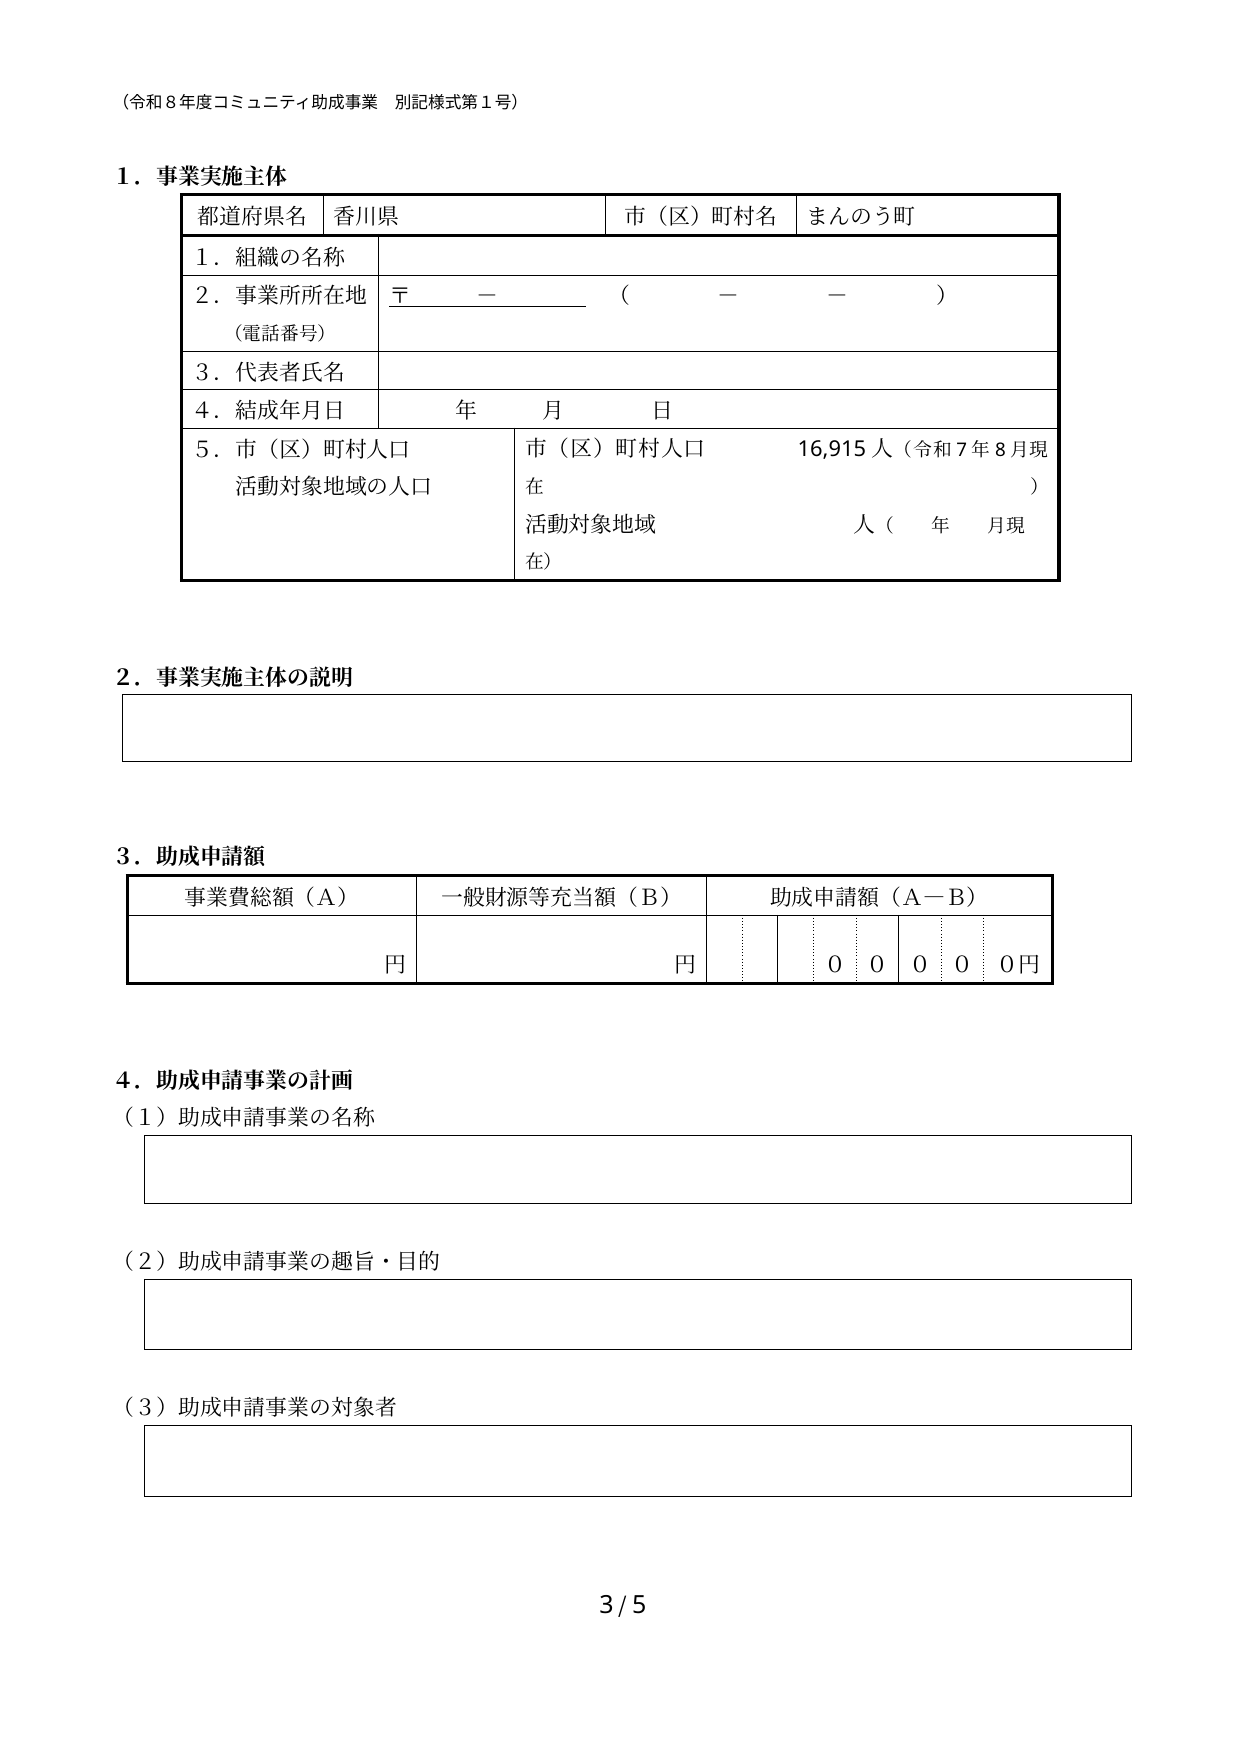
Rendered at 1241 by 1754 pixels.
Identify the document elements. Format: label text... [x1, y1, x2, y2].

text １．事業実施主体 [112, 156, 1128, 193]
table_cell ０円 [984, 916, 1051, 982]
text ４．助成申請事業の計画 [112, 1060, 1128, 1097]
table_cell [707, 916, 742, 982]
table_header 事業費総額（Ａ） [129, 877, 416, 915]
table_cell ３．代表者氏名 [183, 352, 378, 389]
table_header 香川県 [324, 196, 605, 234]
table_cell [379, 237, 1057, 274]
text （１）助成申請事業の名称 [112, 1097, 1128, 1135]
table_cell ０ [899, 916, 941, 982]
table_cell 円 [417, 916, 706, 982]
table_cell 市（区）町村人口 16,915人（令和7年8月現在） 活動対象地域 人（ 年 月現在） [515, 429, 1057, 579]
text （３）助成申請事業の対象者 [112, 1387, 1128, 1425]
text （２）助成申請事業の趣旨・目的 [112, 1241, 1128, 1279]
table_cell ２．事業所所在地 （電話番号） [183, 276, 378, 351]
table_cell [742, 916, 777, 982]
table_cell 年 月 日 [379, 390, 1057, 428]
table_cell ４．結成年月日 [183, 390, 378, 428]
table_header 市（区）町村名 [606, 196, 796, 234]
table_header [145, 1136, 1131, 1203]
table_header 助成申請額（Ａ―Ｂ） [707, 877, 1051, 915]
table_cell １．組織の名称 [183, 237, 378, 274]
text ３．助成申請額 [112, 837, 1128, 874]
table_header 一般財源等充当額（Ｂ） [417, 877, 706, 915]
table_header まんのう町 [797, 196, 1057, 234]
table_cell [778, 916, 814, 982]
table_cell [379, 352, 1057, 389]
table_cell 〒 － （ － － ） [379, 276, 1057, 351]
table_cell ０ [856, 916, 898, 982]
table_header [145, 1426, 1131, 1496]
table_header [123, 695, 1131, 761]
table_cell ５．市（区）町村人口 活動対象地域の人口 [183, 429, 514, 579]
text ２．事業実施主体の説明 [112, 657, 1128, 694]
table_header [145, 1280, 1131, 1349]
table_cell 円 [129, 916, 416, 982]
table_header 都道府県名 [183, 196, 323, 234]
table_cell ０ [814, 916, 856, 982]
table_cell ０ [941, 916, 984, 982]
